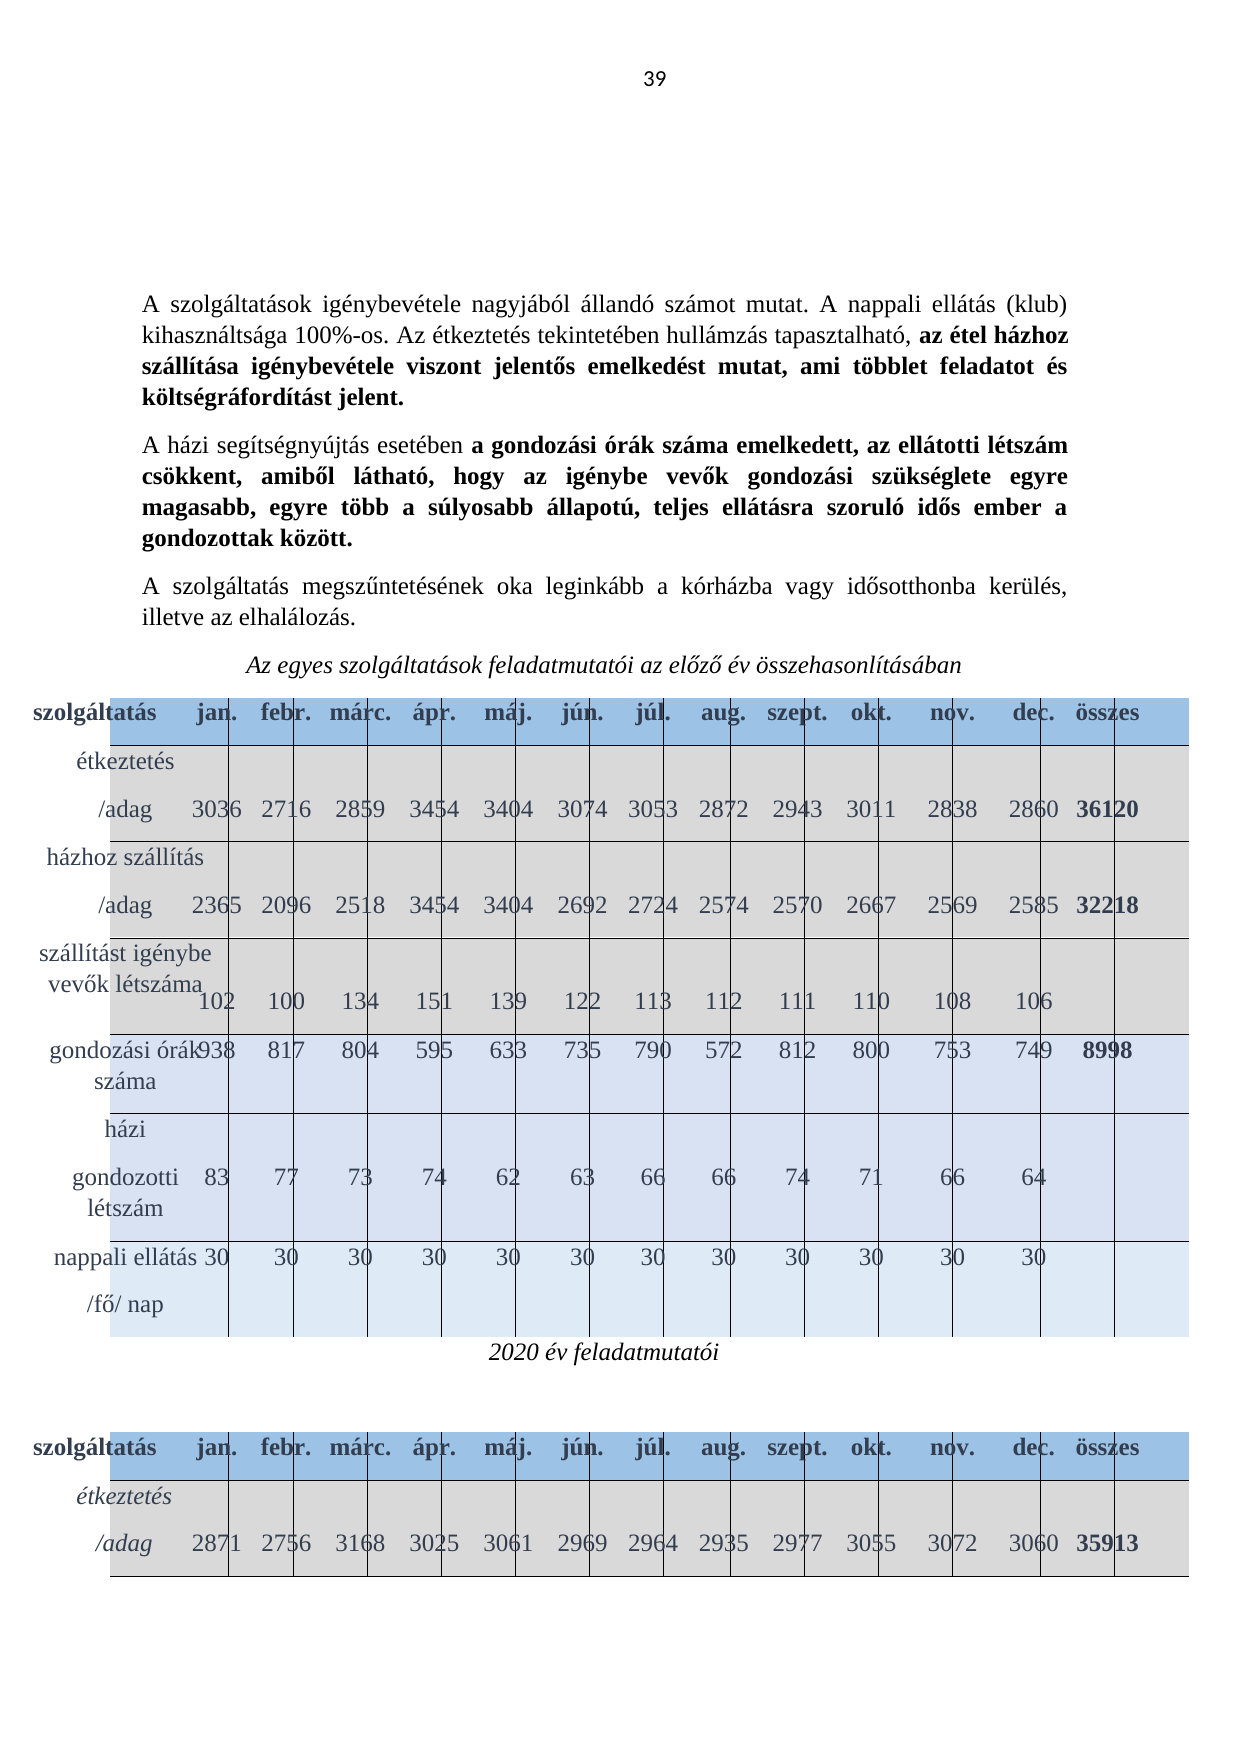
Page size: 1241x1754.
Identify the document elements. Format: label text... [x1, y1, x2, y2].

table_cell 812 [805, 1035, 878, 1113]
table_cell 30 [516, 1242, 589, 1337]
table_cell házhoz szállítás /adag [110, 842, 228, 937]
table_header máj. [516, 698, 589, 745]
table_header aug. [731, 1432, 804, 1480]
table_cell 2935 [731, 1481, 804, 1576]
table_cell 753 [953, 1035, 1040, 1113]
table_cell 2859 [368, 746, 441, 841]
table_header okt. [879, 698, 952, 745]
table_cell 2964 [664, 1481, 730, 1576]
table_cell 3036 [229, 746, 293, 841]
table_cell 3072 [953, 1481, 1040, 1576]
table_cell 83 [229, 1114, 293, 1241]
table_cell 66 [953, 1114, 1040, 1241]
table_cell 30 [879, 1242, 952, 1337]
table_cell 2977 [805, 1481, 878, 1576]
table_header nov. [953, 1432, 1040, 1480]
table_header jan. [229, 1432, 293, 1480]
table_cell szállítást igénybe vevők létszáma [110, 939, 228, 1034]
table_cell 36120 [1115, 746, 1189, 841]
text 2020 év feladatmutatói [142, 1337, 1069, 1366]
table_header márc. [368, 698, 441, 745]
table_header febr. [294, 1432, 367, 1480]
table_cell 633 [516, 1035, 589, 1113]
table_cell [1115, 1242, 1189, 1337]
table_cell 790 [664, 1035, 730, 1113]
table_header összes [1115, 698, 1189, 745]
table_cell 749 [1041, 1035, 1114, 1113]
table_cell 74 [805, 1114, 878, 1241]
table_header jún. [590, 1432, 663, 1480]
table_cell 30 [1041, 1242, 1114, 1337]
text A szolgáltatások igénybevétele nagyjából állandó számot mutat. A nappali ellátás (klub) kihasználtsága 100%-os. Az étkeztetés tekintetében hullámzás tapasztalható, az étel házhoz szállítása igénybevétele viszont jelentős emelkedést mutat, ami többlet feladatot és költségráfordítást jelent. [142, 289, 1069, 411]
table_header júl. [664, 698, 730, 745]
table_cell 63 [590, 1114, 663, 1241]
table_cell 30 [368, 1242, 441, 1337]
table_cell 2969 [590, 1481, 663, 1576]
table_cell 2667 [879, 842, 952, 937]
table_cell 2569 [953, 842, 1040, 937]
table_cell 2365 [229, 842, 293, 937]
table_cell 30 [590, 1242, 663, 1337]
table_cell 66 [664, 1114, 730, 1241]
table_cell 3061 [516, 1481, 589, 1576]
table_header febr. [294, 698, 367, 745]
table_cell 2096 [294, 842, 367, 937]
table_cell 30 [229, 1242, 293, 1337]
table_cell 804 [368, 1035, 441, 1113]
table_cell 30 [805, 1242, 878, 1337]
table_cell 151 [442, 939, 515, 1034]
table_cell 74 [442, 1114, 515, 1241]
table_cell 30 [294, 1242, 367, 1337]
table_cell 106 [1041, 939, 1114, 1034]
table_cell 3074 [590, 746, 663, 841]
table_cell 595 [442, 1035, 515, 1113]
table_cell 2585 [1041, 842, 1114, 937]
table_header jún. [590, 698, 663, 745]
table_cell gondozási órák száma [110, 1035, 228, 1113]
table_cell 2838 [953, 746, 1040, 841]
table_cell 2570 [805, 842, 878, 937]
table_header dec. [1041, 1432, 1114, 1480]
table_header nov. [953, 698, 1040, 745]
table_cell 2724 [664, 842, 730, 937]
text A szolgáltatás megszűntetésének oka leginkább a kórházba vagy idősotthonba kerülés, illetve az elhalálozás. [142, 571, 1069, 631]
table_cell 102 [229, 939, 293, 1034]
table_cell 66 [731, 1114, 804, 1241]
table_header aug. [731, 698, 804, 745]
table_header máj. [516, 1432, 589, 1480]
table_cell 817 [294, 1035, 367, 1113]
table_header márc. [368, 1432, 441, 1480]
text Az egyes szolgáltatások feladatmutatói az előző év összehasonlításában [142, 650, 1069, 678]
table_cell 112 [731, 939, 804, 1034]
table_cell 2756 [294, 1481, 367, 1576]
table_cell 3053 [664, 746, 730, 841]
table_cell 3454 [442, 746, 515, 841]
table_header szolgáltatás [110, 698, 228, 745]
table_cell 111 [805, 939, 878, 1034]
table_header dec. [1041, 698, 1114, 745]
table_header ápr. [442, 1432, 515, 1480]
table_cell [1115, 939, 1189, 1034]
table_cell 122 [590, 939, 663, 1034]
table_cell 73 [368, 1114, 441, 1241]
table_header ápr. [442, 698, 515, 745]
table_cell 77 [294, 1114, 367, 1241]
table_cell 30 [442, 1242, 515, 1337]
table_header szept. [805, 698, 878, 745]
table_cell 71 [879, 1114, 952, 1241]
table_cell 2872 [731, 746, 804, 841]
table_cell 800 [879, 1035, 952, 1113]
table_cell 8998 [1115, 1035, 1189, 1113]
table_cell 139 [516, 939, 589, 1034]
table_cell 2692 [590, 842, 663, 937]
table_cell 3454 [442, 842, 515, 937]
table_cell 572 [731, 1035, 804, 1113]
table_cell 3404 [516, 746, 589, 841]
table_cell [1115, 1114, 1189, 1241]
table_cell 2716 [294, 746, 367, 841]
table_cell nappali ellátás /fő/ nap [110, 1242, 228, 1337]
table_cell 2860 [1041, 746, 1114, 841]
table_cell 3025 [442, 1481, 515, 1576]
table_cell 134 [368, 939, 441, 1034]
table_cell étkeztetés /adag [110, 746, 228, 841]
table_header okt. [879, 1432, 952, 1480]
table_header szept. [805, 1432, 878, 1480]
table_cell 2574 [731, 842, 804, 937]
table_cell 30 [953, 1242, 1040, 1337]
table_cell 64 [1041, 1114, 1114, 1241]
table_cell 62 [516, 1114, 589, 1241]
table_cell 2871 [229, 1481, 293, 1576]
table_cell 735 [590, 1035, 663, 1113]
table_cell 32218 [1115, 842, 1189, 937]
table_cell 3055 [879, 1481, 952, 1576]
table_cell 113 [664, 939, 730, 1034]
table_header szolgáltatás [110, 1432, 228, 1480]
text A házi segítségnyújtás esetében a gondozási órák száma emelkedett, az ellátotti létszám csökkent, amiből látható, hogy az igénybe vevők gondozási szükséglete egyre magasabb, egyre több a súlyosabb állapotú, teljes ellátásra szoruló idős ember a gondozottak között. [142, 430, 1069, 552]
table_cell 938 [229, 1035, 293, 1113]
table_cell étkeztetés /adag [110, 1481, 228, 1576]
table_cell házi gondozotti létszám [110, 1114, 228, 1241]
table_cell 108 [953, 939, 1040, 1034]
table_cell 2518 [368, 842, 441, 937]
table_header összes [1115, 1432, 1189, 1480]
table_cell 3168 [368, 1481, 441, 1576]
table_cell 3404 [516, 842, 589, 937]
table_cell 30 [731, 1242, 804, 1337]
table_cell 3011 [879, 746, 952, 841]
table_cell 2943 [805, 746, 878, 841]
table_cell 110 [879, 939, 952, 1034]
table_header jan. [229, 698, 293, 745]
table_cell 3060 [1041, 1481, 1114, 1576]
table_header júl. [664, 1432, 730, 1480]
table_cell 100 [294, 939, 367, 1034]
table_cell 35913 [1115, 1481, 1189, 1576]
table_cell 30 [664, 1242, 730, 1337]
